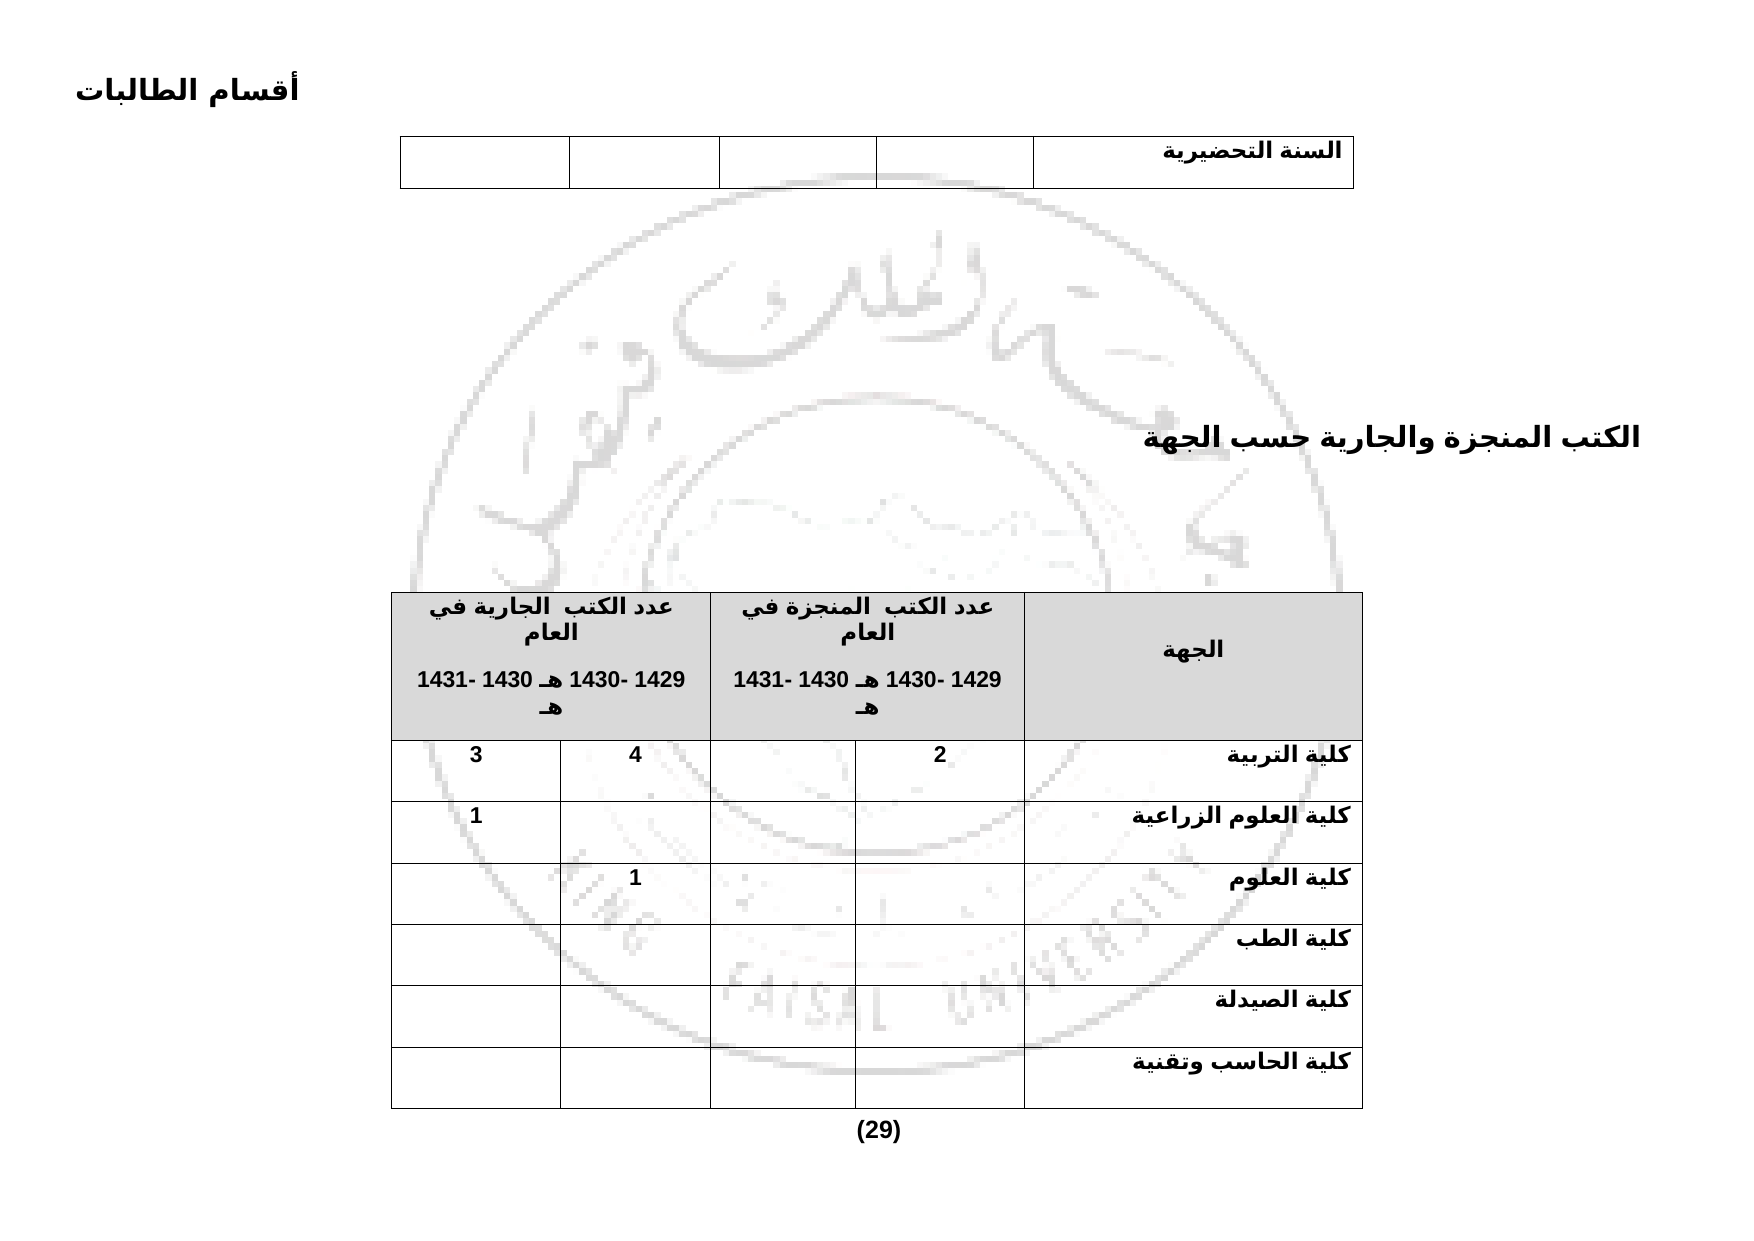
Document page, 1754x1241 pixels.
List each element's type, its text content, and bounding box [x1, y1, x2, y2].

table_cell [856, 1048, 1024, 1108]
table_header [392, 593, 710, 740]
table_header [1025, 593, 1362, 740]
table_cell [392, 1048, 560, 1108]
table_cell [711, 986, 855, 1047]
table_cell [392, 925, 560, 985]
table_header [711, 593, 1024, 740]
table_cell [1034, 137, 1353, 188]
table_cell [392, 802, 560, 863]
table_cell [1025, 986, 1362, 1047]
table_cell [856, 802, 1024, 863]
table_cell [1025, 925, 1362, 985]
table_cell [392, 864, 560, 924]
text الكتب المنجزة والجارية حسب الجهة [75, 420, 1641, 453]
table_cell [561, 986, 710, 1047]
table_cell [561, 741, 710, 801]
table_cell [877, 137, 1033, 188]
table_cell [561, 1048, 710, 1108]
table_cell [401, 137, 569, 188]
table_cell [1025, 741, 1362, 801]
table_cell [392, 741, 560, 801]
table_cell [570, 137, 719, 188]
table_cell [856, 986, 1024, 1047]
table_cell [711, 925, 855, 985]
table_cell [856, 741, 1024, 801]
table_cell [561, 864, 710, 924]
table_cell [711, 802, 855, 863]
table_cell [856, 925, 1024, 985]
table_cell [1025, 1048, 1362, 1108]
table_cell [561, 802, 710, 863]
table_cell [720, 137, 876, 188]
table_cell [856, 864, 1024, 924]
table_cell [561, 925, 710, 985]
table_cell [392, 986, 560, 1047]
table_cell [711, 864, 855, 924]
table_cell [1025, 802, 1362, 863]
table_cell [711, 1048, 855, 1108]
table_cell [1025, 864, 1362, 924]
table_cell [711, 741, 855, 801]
